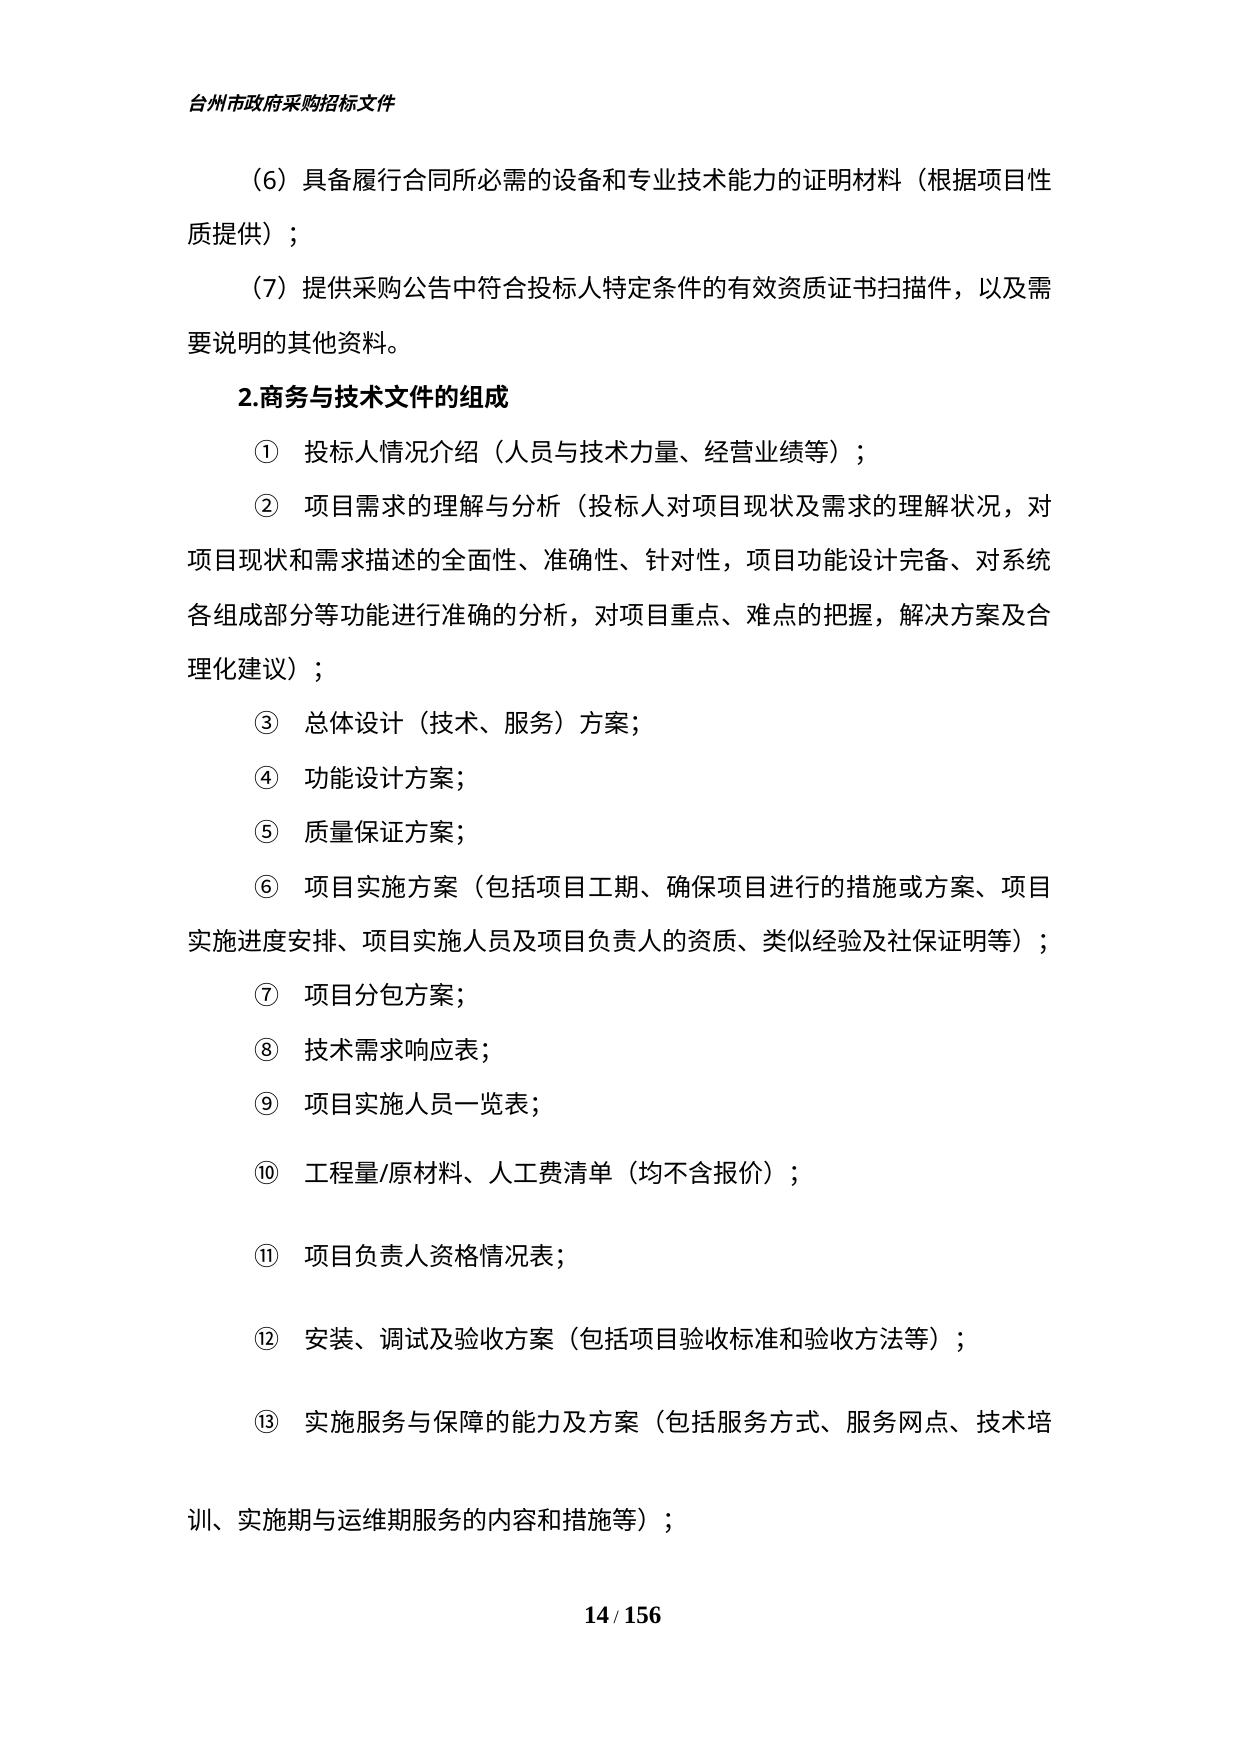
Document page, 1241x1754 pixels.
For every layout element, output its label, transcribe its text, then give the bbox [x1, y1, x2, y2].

text （6）具备履行合同所必需的设备和专业技术能力的证明材料（根据项目性质提供）； [187, 160, 1053, 251]
list 工程量/原材料、人工费清单（均不含报价）； [187, 1139, 1053, 1204]
text 2.商务与技术文件的组成 [187, 378, 1053, 414]
list 投标人情况介绍（人员与技术力量、经营业绩等）； [187, 432, 1053, 468]
list 项目实施人员一览表； [187, 1084, 1053, 1121]
list 项目负责人资格情况表； [187, 1222, 1053, 1287]
list 项目分包方案； [187, 976, 1053, 1012]
list 安装、调试及验收方案（包括项目验收标准和验收方法等）； [187, 1305, 1053, 1370]
list 技术需求响应表； [187, 1030, 1053, 1066]
list 功能设计方案； [187, 758, 1053, 794]
list 质量保证方案； [187, 813, 1053, 849]
list 项目实施方案（包括项目工期、确保项目进行的措施或方案、项目实施进度安排、项目实施人员及项目负责人的资质、类似经验及社保证明等）； [187, 867, 1053, 958]
list 总体设计（技术、服务）方案； [187, 704, 1053, 740]
list 项目需求的理解与分析（投标人对项目现状及需求的理解状况，对项目现状和需求描述的全面性、准确性、针对性，项目功能设计完备、对系统各组成部分等功能进行准确的分析，对项目重点、难点的把握，解决方案及合理化建议）； [187, 486, 1053, 686]
list 实施服务与保障的能力及方案（包括服务方式、服务网点、技术培训、实施期与运维期服务的内容和措施等）； [187, 1388, 1053, 1551]
text （7）提供采购公告中符合投标人特定条件的有效资质证书扫描件，以及需要说明的其他资料。 [187, 269, 1053, 359]
